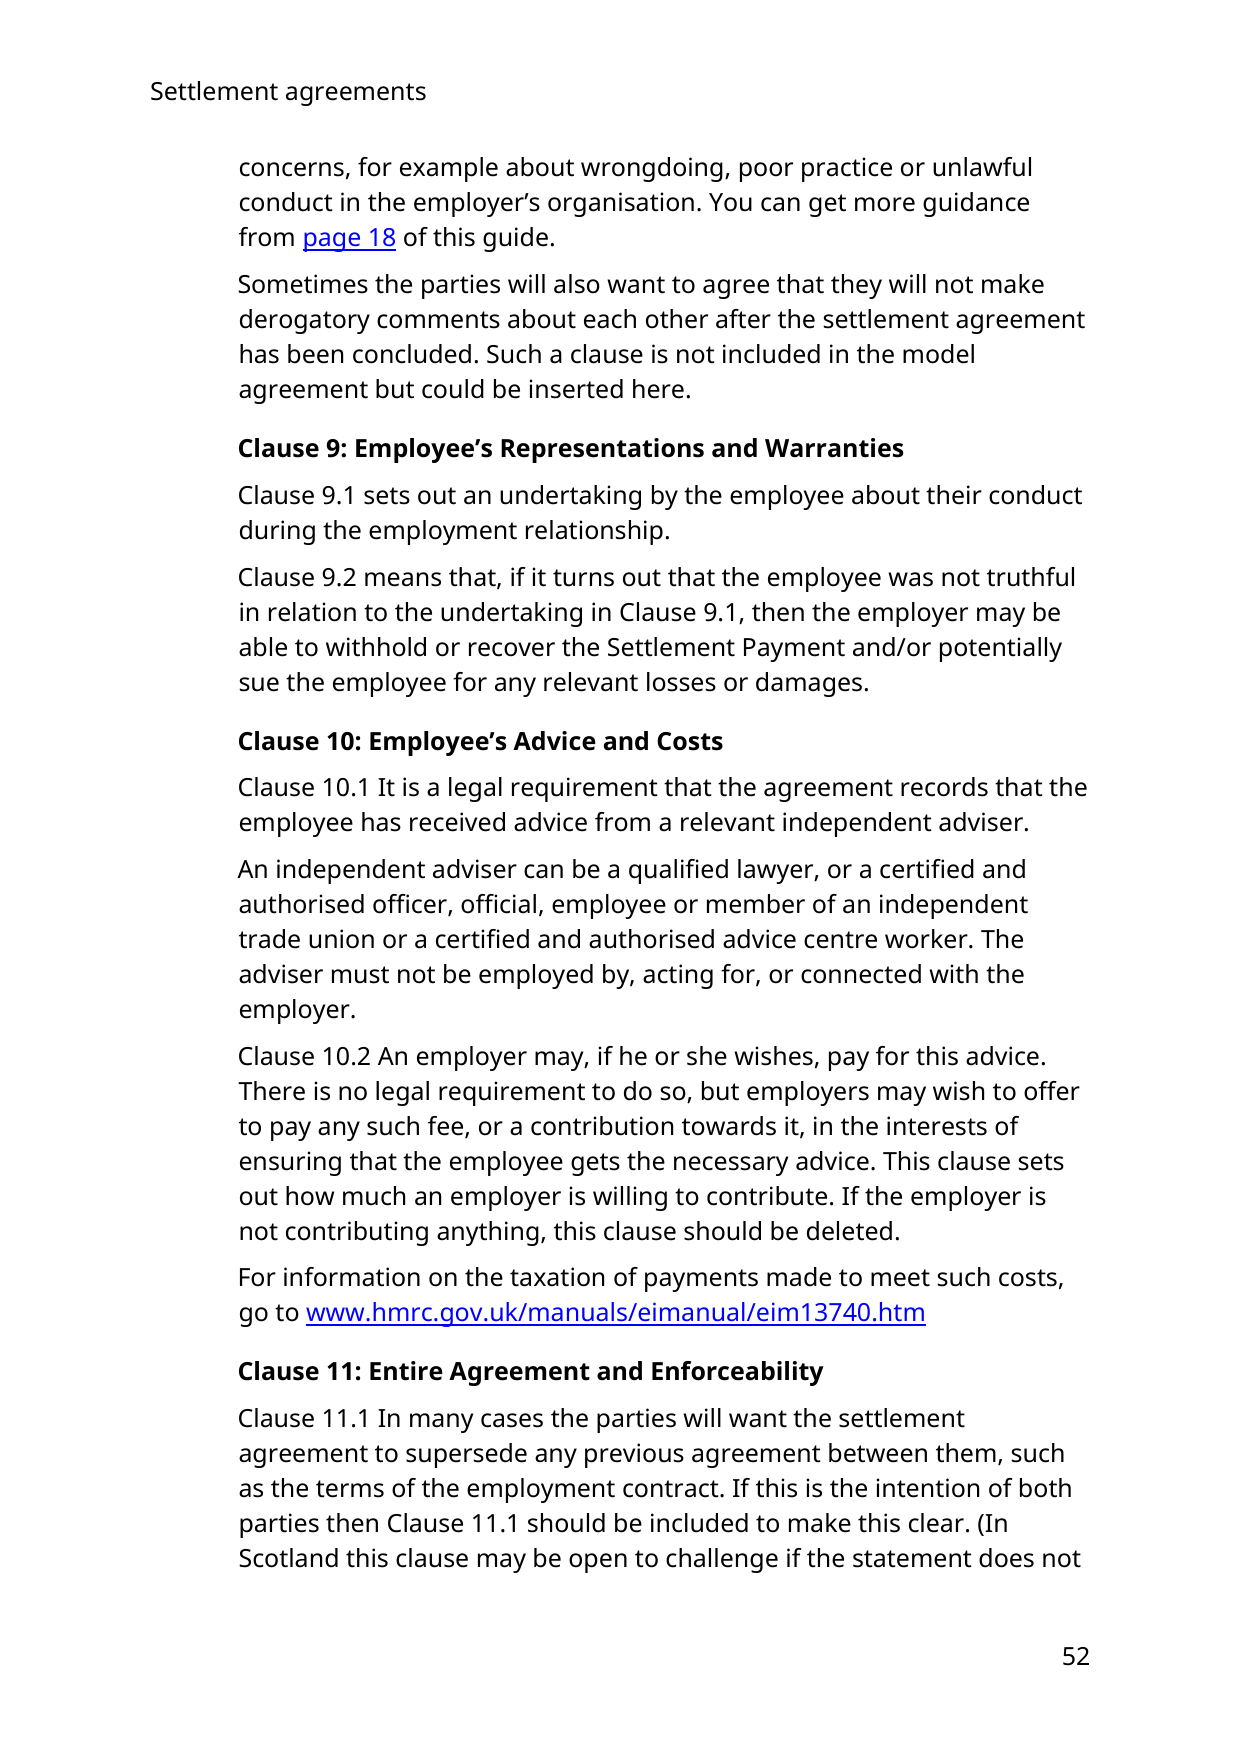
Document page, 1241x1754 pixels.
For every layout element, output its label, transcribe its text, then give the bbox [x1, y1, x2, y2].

text Clause 9.1 sets out an undertaking by the employee about their conduct during the employment relationship. [237, 478, 1090, 547]
text Clause 10.2 An employer may, if he or she wishes, pay for this advice. There is no legal requirement to do so, but employers may wish to offer to pay any such fee, or a contribution towards it, in the interests of ensuring that the employee gets the necessary advice. This clause sets out how much an employer is willing to contribute. If the employer is not contributing anything, this clause should be deleted. [237, 1038, 1090, 1247]
text Sometimes the parties will also want to agree that they will not make derogatory comments about each other after the settlement agreement has been concluded. Such a clause is not included in the model agreement but could be inserted here. [237, 267, 1090, 406]
text For information on the taxation of payments made to meet such costs, go to www.hmrc.gov.uk/manuals/eimanual/eim13740.htm [237, 1260, 1090, 1329]
text Clause 10: Employee’s Advice and Costs [162, 723, 1090, 757]
text Clause 9.2 means that, if it turns out that the employee was not truthful in relation to the undertaking in Clause 9.1, then the employer may be able to withhold or recover the Settlement Payment and/or potentially sue the employee for any relevant losses or damages. [237, 559, 1090, 698]
text Clause 10.1 It is a legal requirement that the agreement records that the employee has received advice from a relevant independent adviser. [237, 770, 1090, 839]
text Clause 9: Employee’s Representations and Warranties [162, 431, 1090, 465]
text An independent adviser can be a qualified lawyer, or a certified and authorised officer, official, employee or member of an independent trade union or a certified and authorised advice centre worker. The adviser must not be employed by, acting for, or connected with the employer. [237, 852, 1090, 1026]
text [237, 1400, 1090, 1574]
text Clause 11: Entire Agreement and Enforceability [162, 1354, 1090, 1388]
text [237, 150, 1090, 254]
